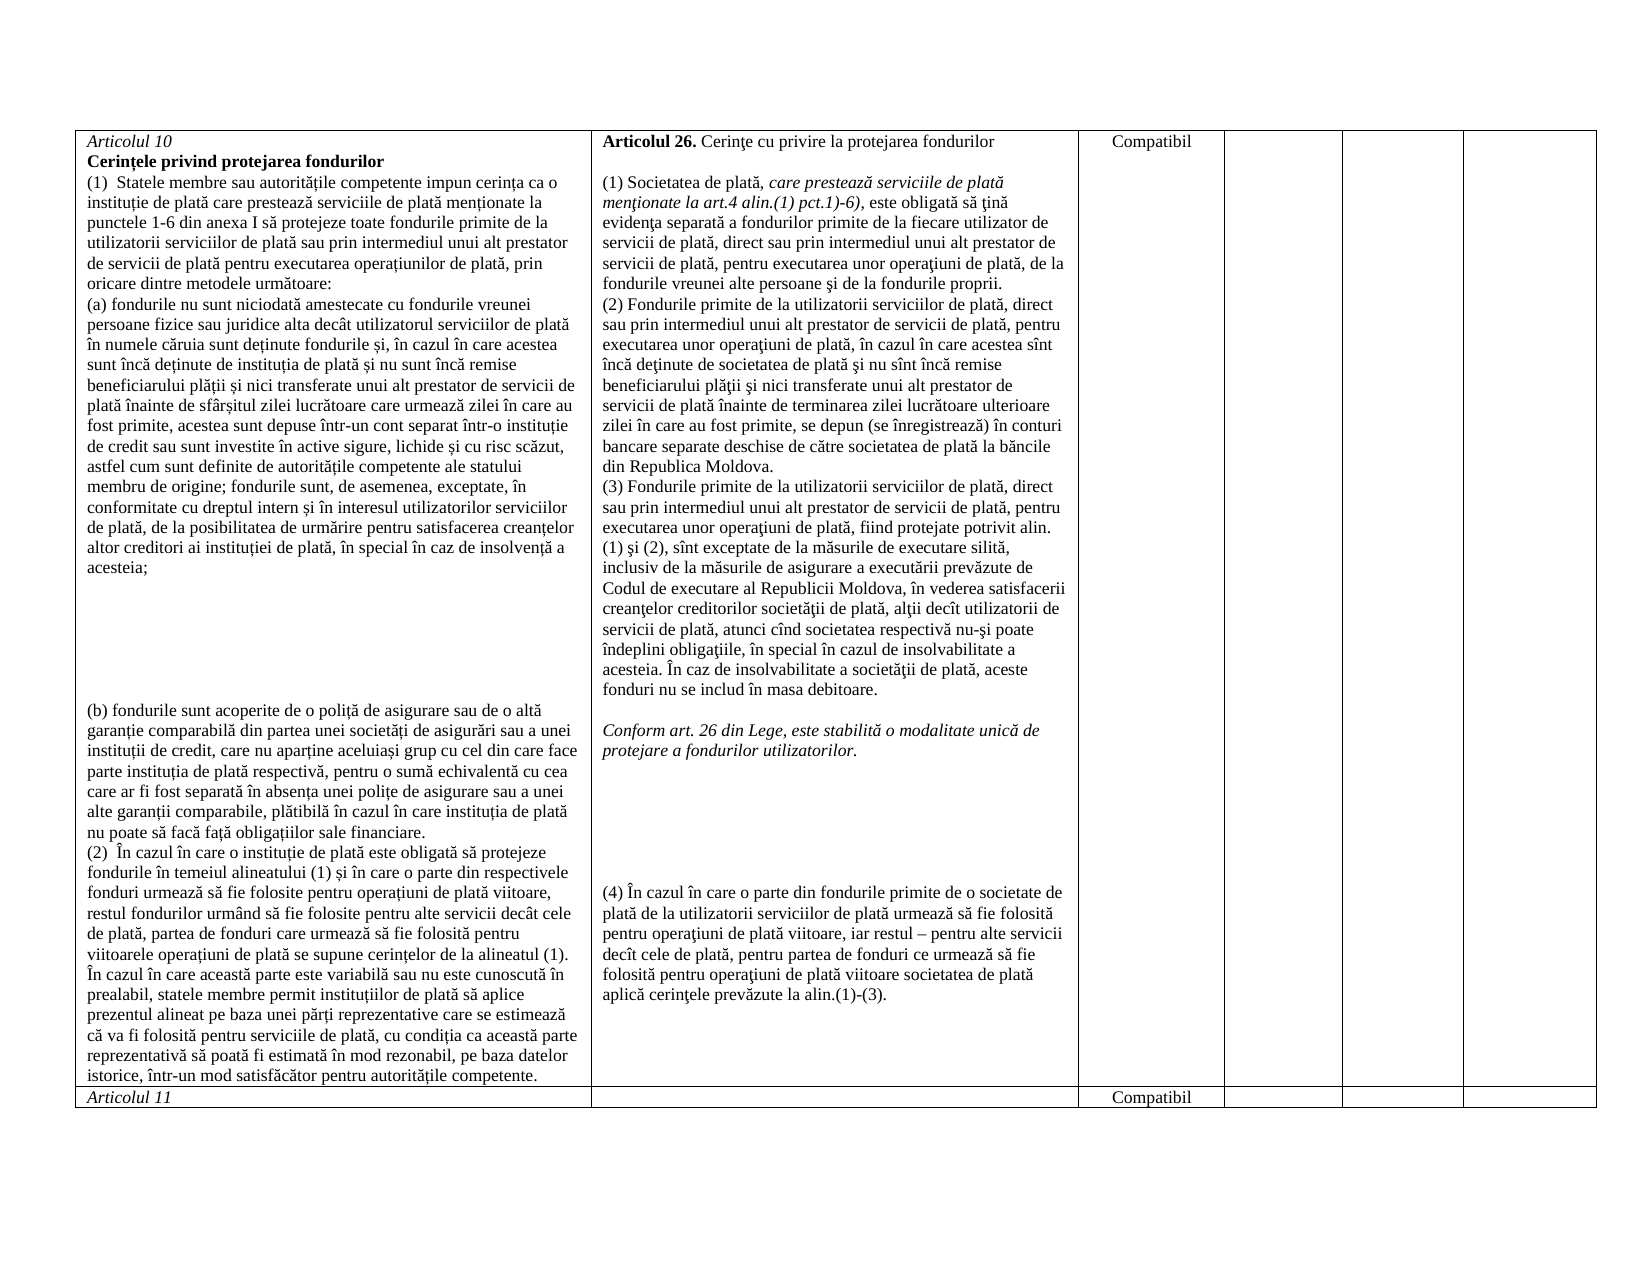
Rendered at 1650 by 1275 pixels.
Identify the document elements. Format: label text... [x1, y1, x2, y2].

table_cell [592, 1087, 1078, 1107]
table_cell Articolul 26. Cerinţe cu privire la protejarea fondurilor (1) Societatea de plată, care prestează serviciile de plată menţionate la art.4 alin.(1) pct.1)-6), este obligată să ţină evidenţa separată a fondurilor primite de la fiecare utilizator de servicii de plată, direct sau prin intermediul unui alt prestator de servicii de plată, pentru executarea unor operaţiuni de plată, de la fondurile vreunei alte persoane şi de la fondurile proprii. (2) Fondurile primite de la utilizatorii serviciilor de plată, direct sau prin intermediul unui alt prestator de servicii de plată, pentru executarea unor operaţiuni de plată, în cazul în care acestea sînt încă deţinute de societatea de plată şi nu sînt încă remise beneficiarului plăţii şi nici transferate unui alt prestator de servicii de plată înainte de terminarea zilei lucrătoare ulterioare zilei în care au fost primite, se depun (se înregistrează) în conturi bancare separate deschise de către societatea de plată la băncile din Republica Moldova. (3) Fondurile primite de la utilizatorii serviciilor de plată, direct sau prin intermediul unui alt prestator de servicii de plată, pentru executarea unor operaţiuni de plată, fiind protejate potrivit alin.(1) şi (2), sînt exceptate de la măsurile de executare silită, inclusiv de la măsurile de asigurare a executării prevăzute de Codul de executare al Republicii Moldova, în vederea satisfacerii creanţelor creditorilor societăţii de plată, alţii decît utilizatorii de servicii de plată, atunci cînd societatea respectivă nu-şi poate îndeplini obligaţiile, în special în cazul de insolvabilitate a acesteia. În caz de insolvabilitate a societăţii de plată, aceste fonduri nu se includ în masa debitoare. Conform art. 26 din Lege, este stabilită o modalitate unică de protejare a fondurilor utilizatorilor. (4) În cazul în care o parte din fondurile primite de o societate de plată de la utilizatorii serviciilor de plată urmează să fie folosită pentru operaţiuni de plată viitoare, iar restul – pentru alte servicii decît cele de plată, pentru partea de fonduri ce urmează să fie folosită pentru operaţiuni de plată viitoare societatea de plată aplică cerinţele prevăzute la alin.(1)-(3). [592, 131, 1078, 1086]
table_cell [1464, 131, 1596, 1086]
table_cell [1343, 1087, 1463, 1107]
table_cell Articolul 10 Cerințele privind protejarea fondurilor (1) Statele membre sau autoritățile competente impun cerința ca o instituție de plată care prestează serviciile de plată menționate la punctele 1-6 din anexa I să protejeze toate fondurile primite de la utilizatorii serviciilor de plată sau prin intermediul unui alt prestator de servicii de plată pentru executarea operațiunilor de plată, prin oricare dintre metodele următoare: (a) fondurile nu sunt niciodată amestecate cu fondurile vreunei persoane fizice sau juridice alta decât utilizatorul serviciilor de plată în numele căruia sunt deținute fondurile și, în cazul în care acestea sunt încă deținute de instituția de plată și nu sunt încă remise beneficiarului plății și nici transferate unui alt prestator de servicii de plată înainte de sfârșitul zilei lucrătoare care urmează zilei în care au fost primite, acestea sunt depuse într-un cont separat într-o instituție de credit sau sunt investite în active sigure, lichide și cu risc scăzut, astfel cum sunt definite de autoritățile competente ale statului membru de origine; fondurile sunt, de asemenea, exceptate, în conformitate cu dreptul intern și în interesul utilizatorilor serviciilor de plată, de la posibilitatea de urmărire pentru satisfacerea creanțelor altor creditori ai instituției de plată, în special în caz de insolvență a acesteia; (b) fondurile sunt acoperite de o poliță de asigurare sau de o altă garanție comparabilă din partea unei societăți de asigurări sau a unei instituții de credit, care nu aparține aceluiași grup cu cel din care face parte instituția de plată respectivă, pentru o sumă echivalentă cu cea care ar fi fost separată în absența unei polițe de asigurare sau a unei alte garanții comparabile, plătibilă în cazul în care instituția de plată nu poate să facă față obligațiilor sale financiare. (2) În cazul în care o instituție de plată este obligată să protejeze fondurile în temeiul alineatului (1) și în care o parte din respectivele fonduri urmează să fie folosite pentru operațiuni de plată viitoare, restul fondurilor urmând să fie folosite pentru alte servicii decât cele de plată, partea de fonduri care urmează să fie folosită pentru viitoarele operațiuni de plată se supune cerințelor de la alineatul (1). În cazul în care această parte este variabilă sau nu este cunoscută în prealabil, statele membre permit instituțiilor de plată să aplice prezentul alineat pe baza unei părți reprezentative care se estimează că va fi folosită pentru serviciile de plată, cu condiția ca această parte reprezentativă să poată fi estimată în mod rezonabil, pe baza datelor istorice, într-un mod satisfăcător pentru autoritățile competente. [76, 131, 591, 1086]
table_cell [1343, 131, 1463, 1086]
table_cell [1225, 1087, 1342, 1107]
table_cell Compatibil [1079, 1087, 1224, 1107]
table_cell [1464, 1087, 1596, 1107]
table_cell Compatibil [1079, 131, 1224, 1086]
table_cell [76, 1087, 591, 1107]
table_cell [1225, 131, 1342, 1086]
